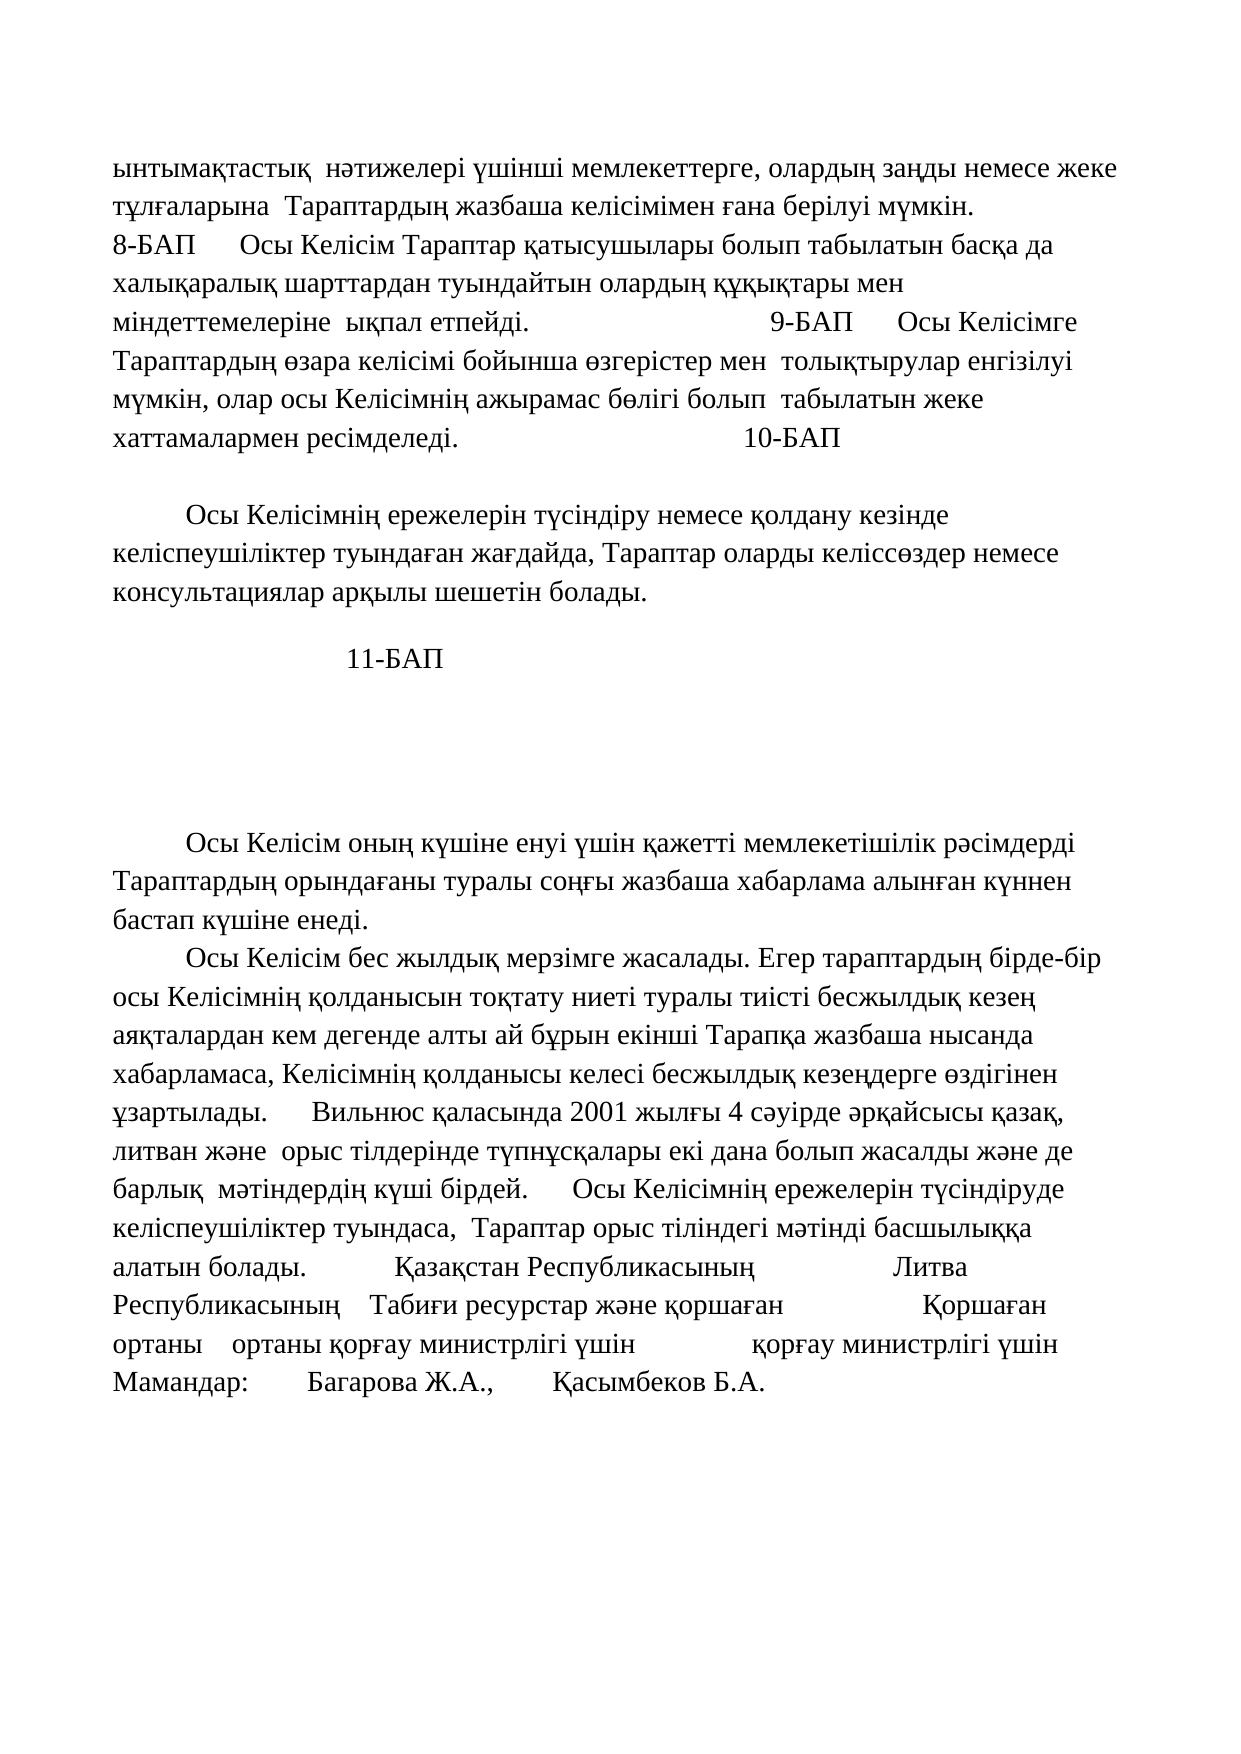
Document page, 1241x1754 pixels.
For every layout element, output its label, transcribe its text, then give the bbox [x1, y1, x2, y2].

text Осы Келісім оның күшіне енуі үшін қажетті мемлекетішілік рәсімдерді Тараптардың орындағаны туралы соңғы жазбаша хабарлама алынған күннен бастап күшіне енеді. Осы Келісім бес жылдық мерзімге жасалады. Егер тараптардың бірде-бір осы Келісімнің қолданысын тоқтату ниеті туралы тиісті бесжылдық кезең аяқталардан кем дегенде алты ай бұрын екінші Тарапқа жазбаша нысанда хабарламаса, Келісімнің қолданысы келесі бесжылдық кезеңдерге өздігінен [112, 748, 1128, 1089]
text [112, 150, 1128, 453]
text 11-БАП [112, 642, 1128, 744]
text Осы Келісімнің ережелерін түсіндіру немесе қолдану кезінде келіспеушіліктер туындаған жағдайда, Тараптар оларды келіссөздер немесе консультациялар арқылы шешетін болады. [112, 458, 1128, 638]
text ұзартылады. Вильнюс қаласында 2001 жылғы 4 сәуірде әрқайсысы қазақ, литван және орыс тілдерінде түпнұсқалары екі дана болып жасалды және де барлық мәтіндердің күші бірдей. Осы Келісімнің ережелерін түсіндіруде келіспеушіліктер туындаса, Тараптар орыс тіліндегі мәтінді басшылыққа алатын болады. Қазақстан Республикасының Литва Республикасының Табиғи ресурстар және қоршаған Қоршаған ортаны ортаны қорғау министрлігі үшін қорғау министрлігі үшін Мамандар: Багарова Ж.А., Қасымбеков Б.А. [112, 1094, 1128, 1398]
